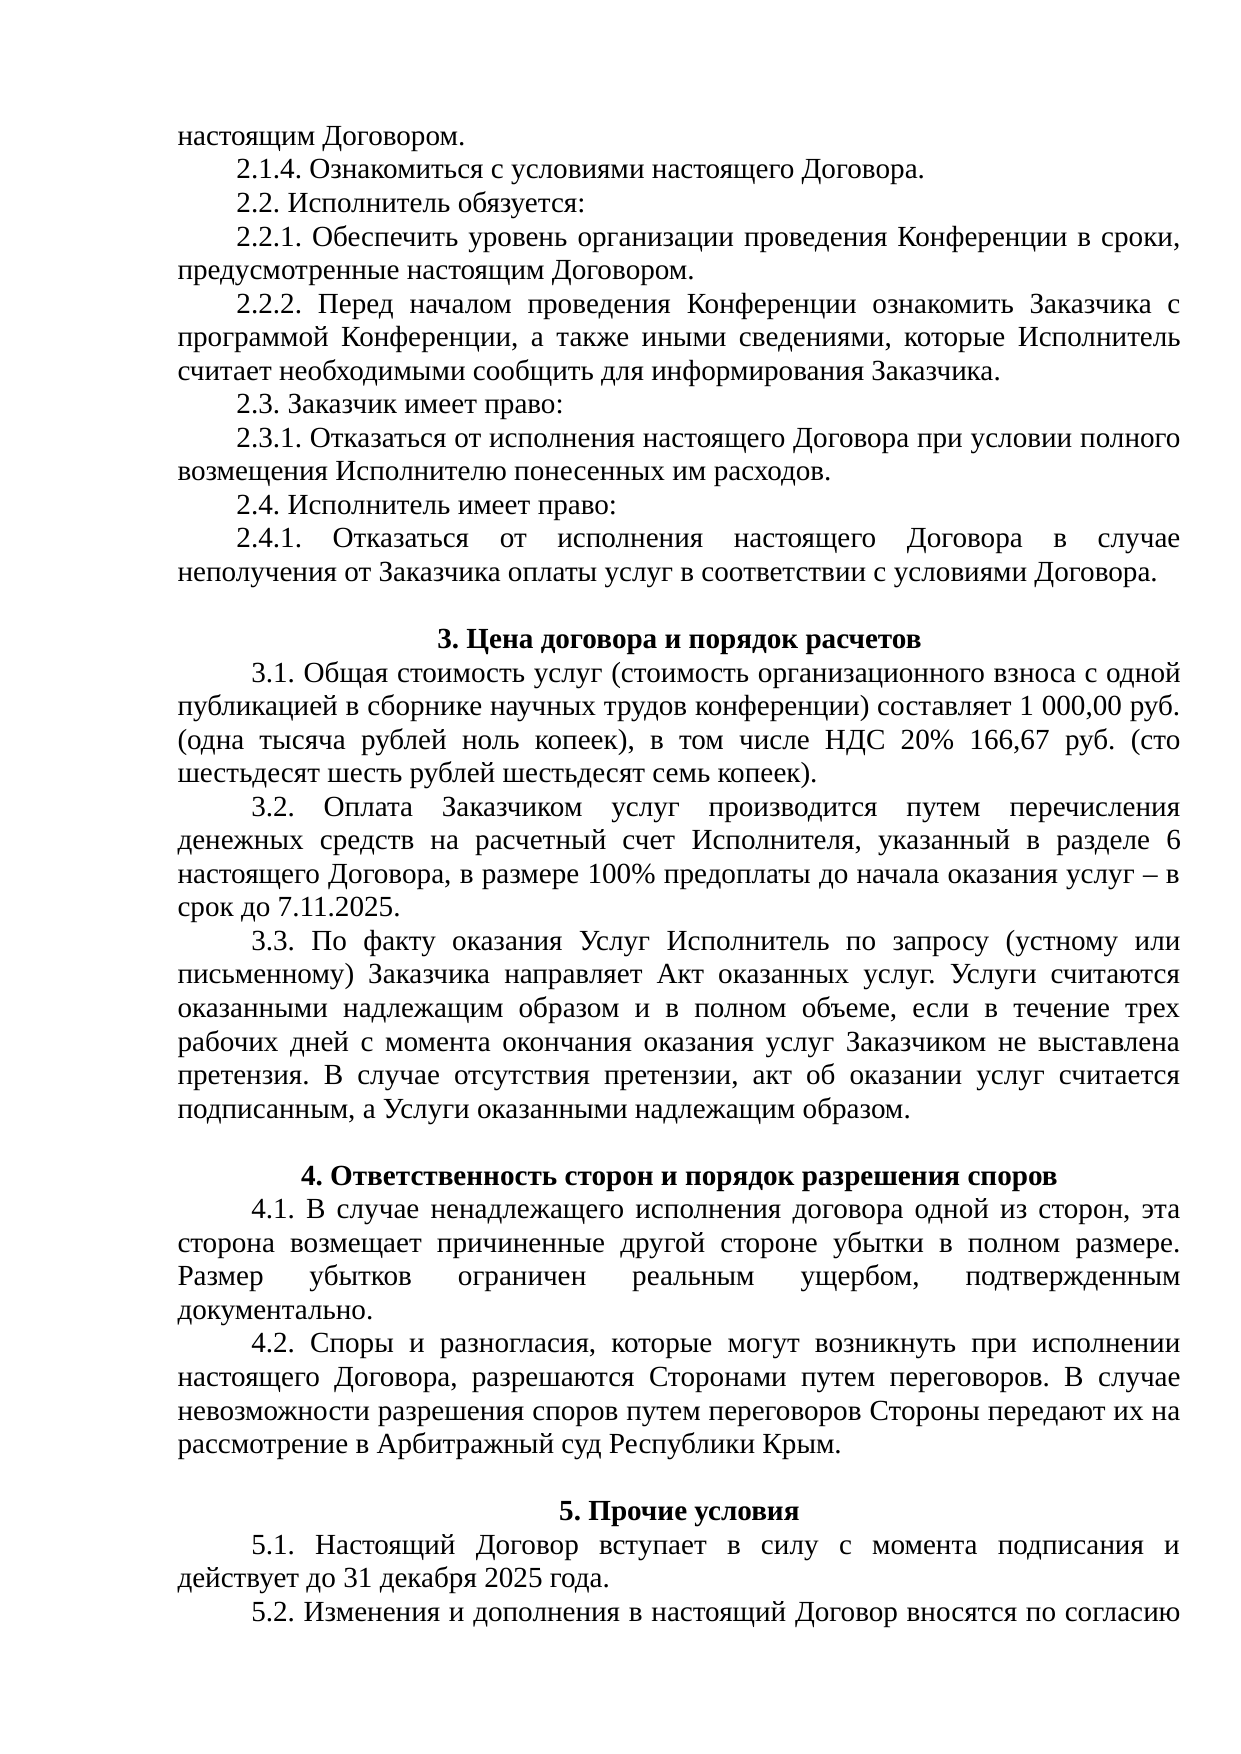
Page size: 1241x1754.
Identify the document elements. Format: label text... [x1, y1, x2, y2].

text 5. Прочие условия [177, 1493, 1181, 1527]
text 2.3.1. Отказаться от исполнения настоящего Договора при условии полного возмещения Исполнителю понесенных им расходов. [177, 420, 1181, 487]
text 2.2. Исполнитель обязуется: [177, 185, 1181, 219]
text 4.1. В случае ненадлежащего исполнения договора одной из сторон, эта сторона возмещает причиненные другой стороне убытки в полном размере. Размер убытков ограничен реальным ущербом, подтвержденным документально. [177, 1191, 1181, 1326]
text 5.1. Настоящий Договор вступает в силу с момента подписания и действует до 31 декабря 2025 года. [177, 1527, 1181, 1594]
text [177, 1594, 1181, 1627]
text 2.4.1. Отказаться от исполнения настоящего Договора в случае неполучения от Заказчика оплаты услуг в соответствии с условиями Договора. [177, 521, 1181, 588]
text 3.2. Оплата Заказчиком услуг производится путем перечисления денежных средств на расчетный счет Исполнителя, указанный в разделе 6 настоящего Договора, в размере 100% предоплаты до начала оказания услуг – в срок до 7.11.2025. [177, 789, 1181, 923]
text 2.2.2. Перед началом проведения Конференции ознакомить Заказчика с программой Конференции, а также иными сведениями, которые Исполнитель считает необходимыми сообщить для информирования Заказчика. [177, 286, 1181, 386]
text 2.2.1. Обеспечить уровень организации проведения Конференции в сроки, предусмотренные настоящим Договором. [177, 219, 1181, 286]
text 2.1.4. Ознакомиться с условиями настоящего Договора. [177, 152, 1181, 185]
text 3. Цена договора и порядок расчетов [177, 621, 1181, 655]
text 4. Ответственность сторон и порядок разрешения споров [177, 1158, 1181, 1191]
text 3.3. По факту оказания Услуг Исполнитель по запросу (устному или письменному) Заказчика направляет Акт оказанных услуг. Услуги считаются оказанными надлежащим образом и в полном объеме, если в течение трех рабочих дней с момента окончания оказания услуг Заказчиком не выставлена претензия. В случае отсутствия претензии, акт об оказании услуг считается подписанным, а Услуги оказанными надлежащим образом. [177, 923, 1181, 1124]
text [177, 118, 1181, 152]
text 2.3. Заказчик имеет право: [177, 386, 1181, 420]
text 2.4. Исполнитель имеет право: [177, 487, 1181, 521]
text 4.2. Споры и разногласия, которые могут возникнуть при исполнении настоящего Договора, разрешаются Сторонами путем переговоров. В случае невозможности разрешения споров путем переговоров Стороны передают их на рассмотрение в Арбитражный суд Республики Крым. [177, 1326, 1181, 1460]
text 3.1. Общая стоимость услуг (стоимость организационного взноса с одной публикацией в сборнике научных трудов конференции) составляет 1 000,00 руб. (одна тысяча рублей ноль копеек), в том числе НДС 20% 166,67 руб. (сто шестьдесят шесть рублей шестьдесят семь копеек). [177, 655, 1181, 789]
